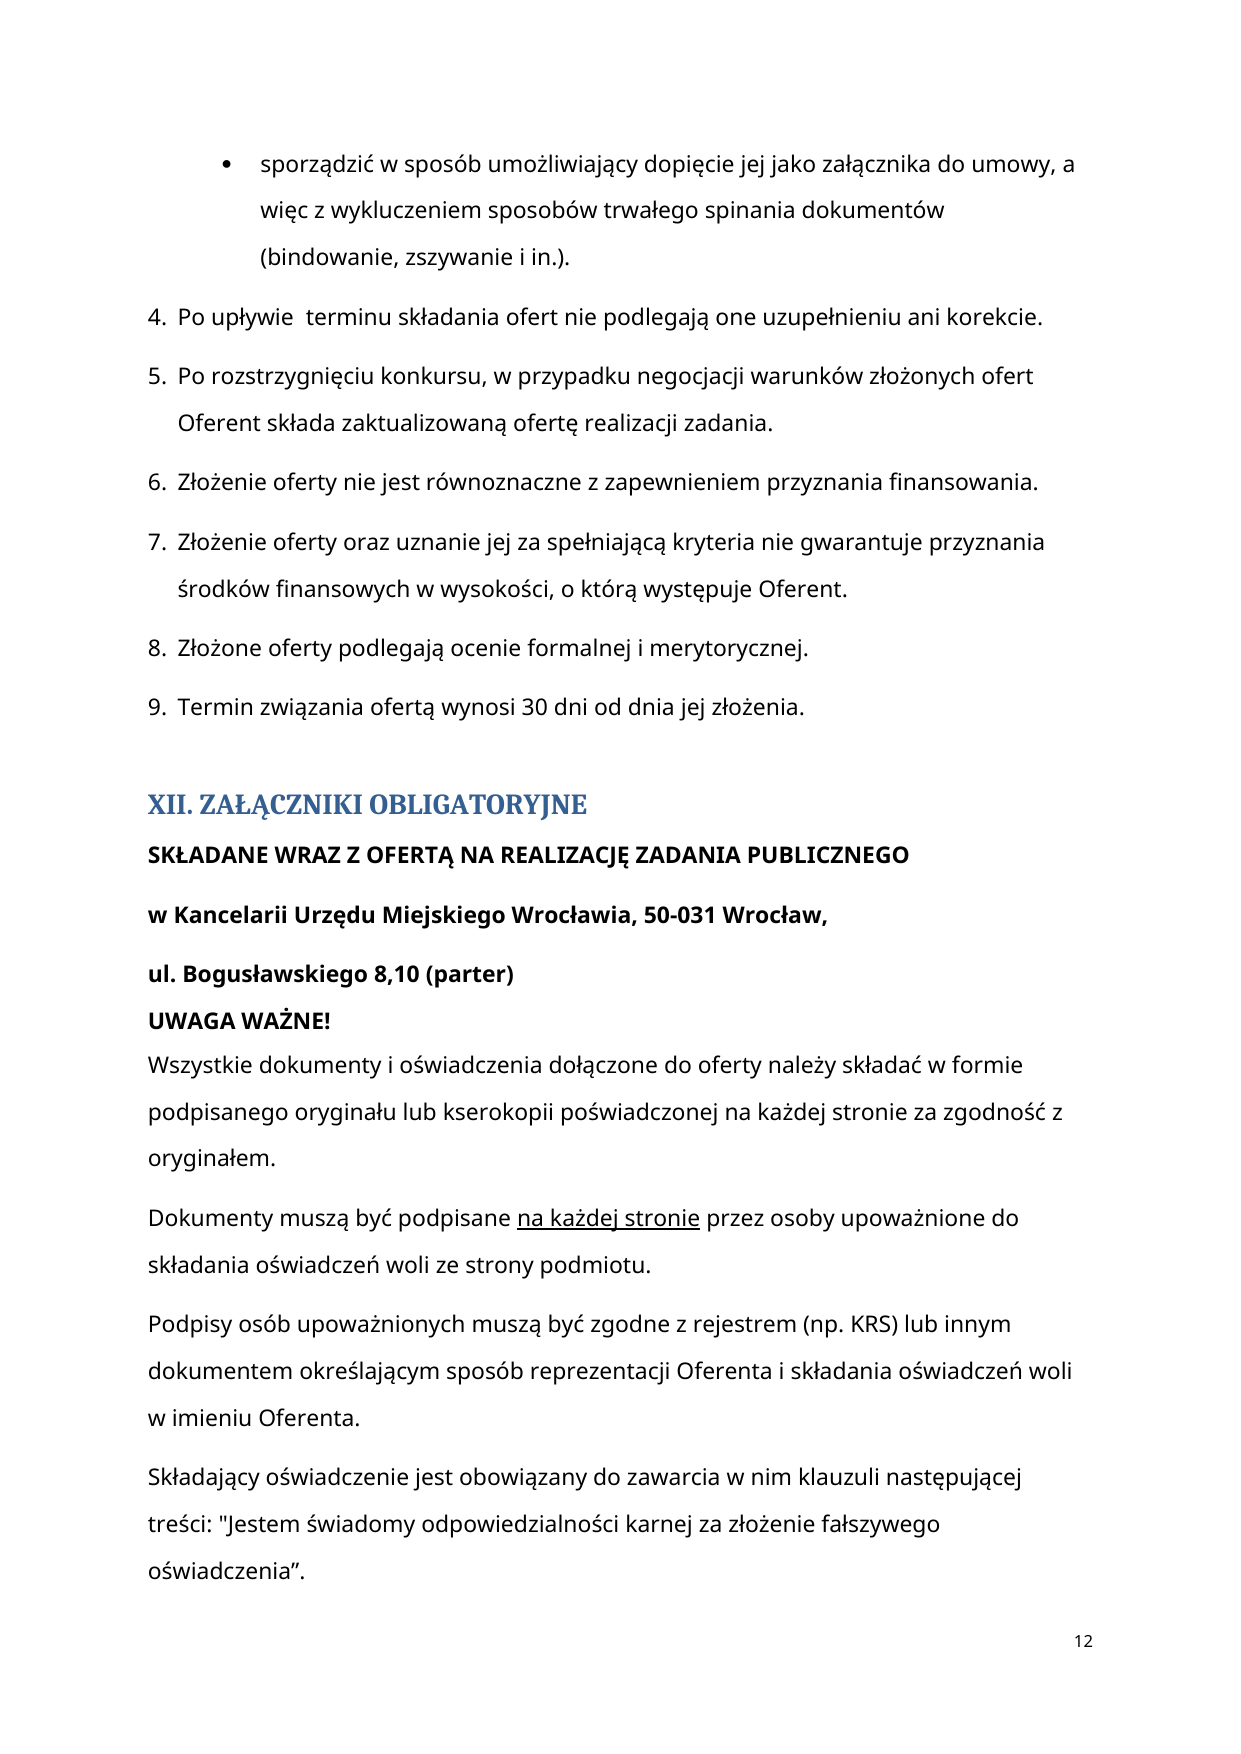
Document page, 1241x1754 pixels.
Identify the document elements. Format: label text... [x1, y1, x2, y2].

list Po rozstrzygnięciu konkursu, w przypadku negocjacji warunków złożonych ofert Oferent składa zaktualizowaną ofertę realizacji zadania. [148, 360, 1081, 438]
text ul. Bogusławskiego 8,10 (parter) [148, 958, 1093, 989]
list Po upływie terminu składania ofert nie podlegają one uzupełnieniu ani korekcie. [148, 301, 1081, 332]
text Składający oświadczenie jest obowiązany do zawarcia w nim klauzuli następującej treści: "Jestem świadomy odpowiedzialności karnej za złożenie fałszywego oświadczenia”. [148, 1461, 1081, 1586]
text Podpisy osób upoważnionych muszą być zgodne z rejestrem (np. KRS) lub innym dokumentem określającym sposób reprezentacji Oferenta i składania oświadczeń woli w imieniu Oferenta. [148, 1308, 1081, 1433]
text Wszystkie dokumenty i oświadczenia dołączone do oferty należy składać w formie podpisanego oryginału lub kserokopii poświadczonej na każdej stronie za zgodność z oryginałem. [148, 1049, 1093, 1174]
text SKŁADANE WRAZ Z OFERTĄ NA REALIZACJĘ ZADANIA PUBLICZNEGO [148, 839, 1093, 871]
subtitle XII. ZAŁĄCZNIKI OBLIGATORYJNE [148, 788, 1093, 822]
list Złożenie oferty nie jest równoznaczne z zapewnieniem przyznania finansowania. [148, 466, 1081, 498]
subtitle UWAGA WAŻNE! [148, 1005, 1093, 1036]
list Złożenie oferty oraz uznanie jej za spełniającą kryteria nie gwarantuje przyznania środków finansowych w wysokości, o którą występuje Oferent. [148, 526, 1081, 604]
list Złożone oferty podlegają ocenie formalnej i merytorycznej. [148, 632, 1081, 663]
list Termin związania ofertą wynosi 30 dni od dnia jej złożenia. [148, 691, 1081, 723]
text Dokumenty muszą być podpisane na każdej stronie przez osoby upoważnione do składania oświadczeń woli ze strony podmiotu. [148, 1202, 1081, 1280]
text w Kancelarii Urzędu Miejskiego Wrocławia, 50-031 Wrocław, [148, 899, 1093, 930]
list sporządzić w sposób umożliwiający dopięcie jej jako załącznika do umowy, a więc z wykluczeniem sposobów trwałego spinania dokumentów (bindowanie, zszywanie i in.). [223, 148, 1081, 273]
